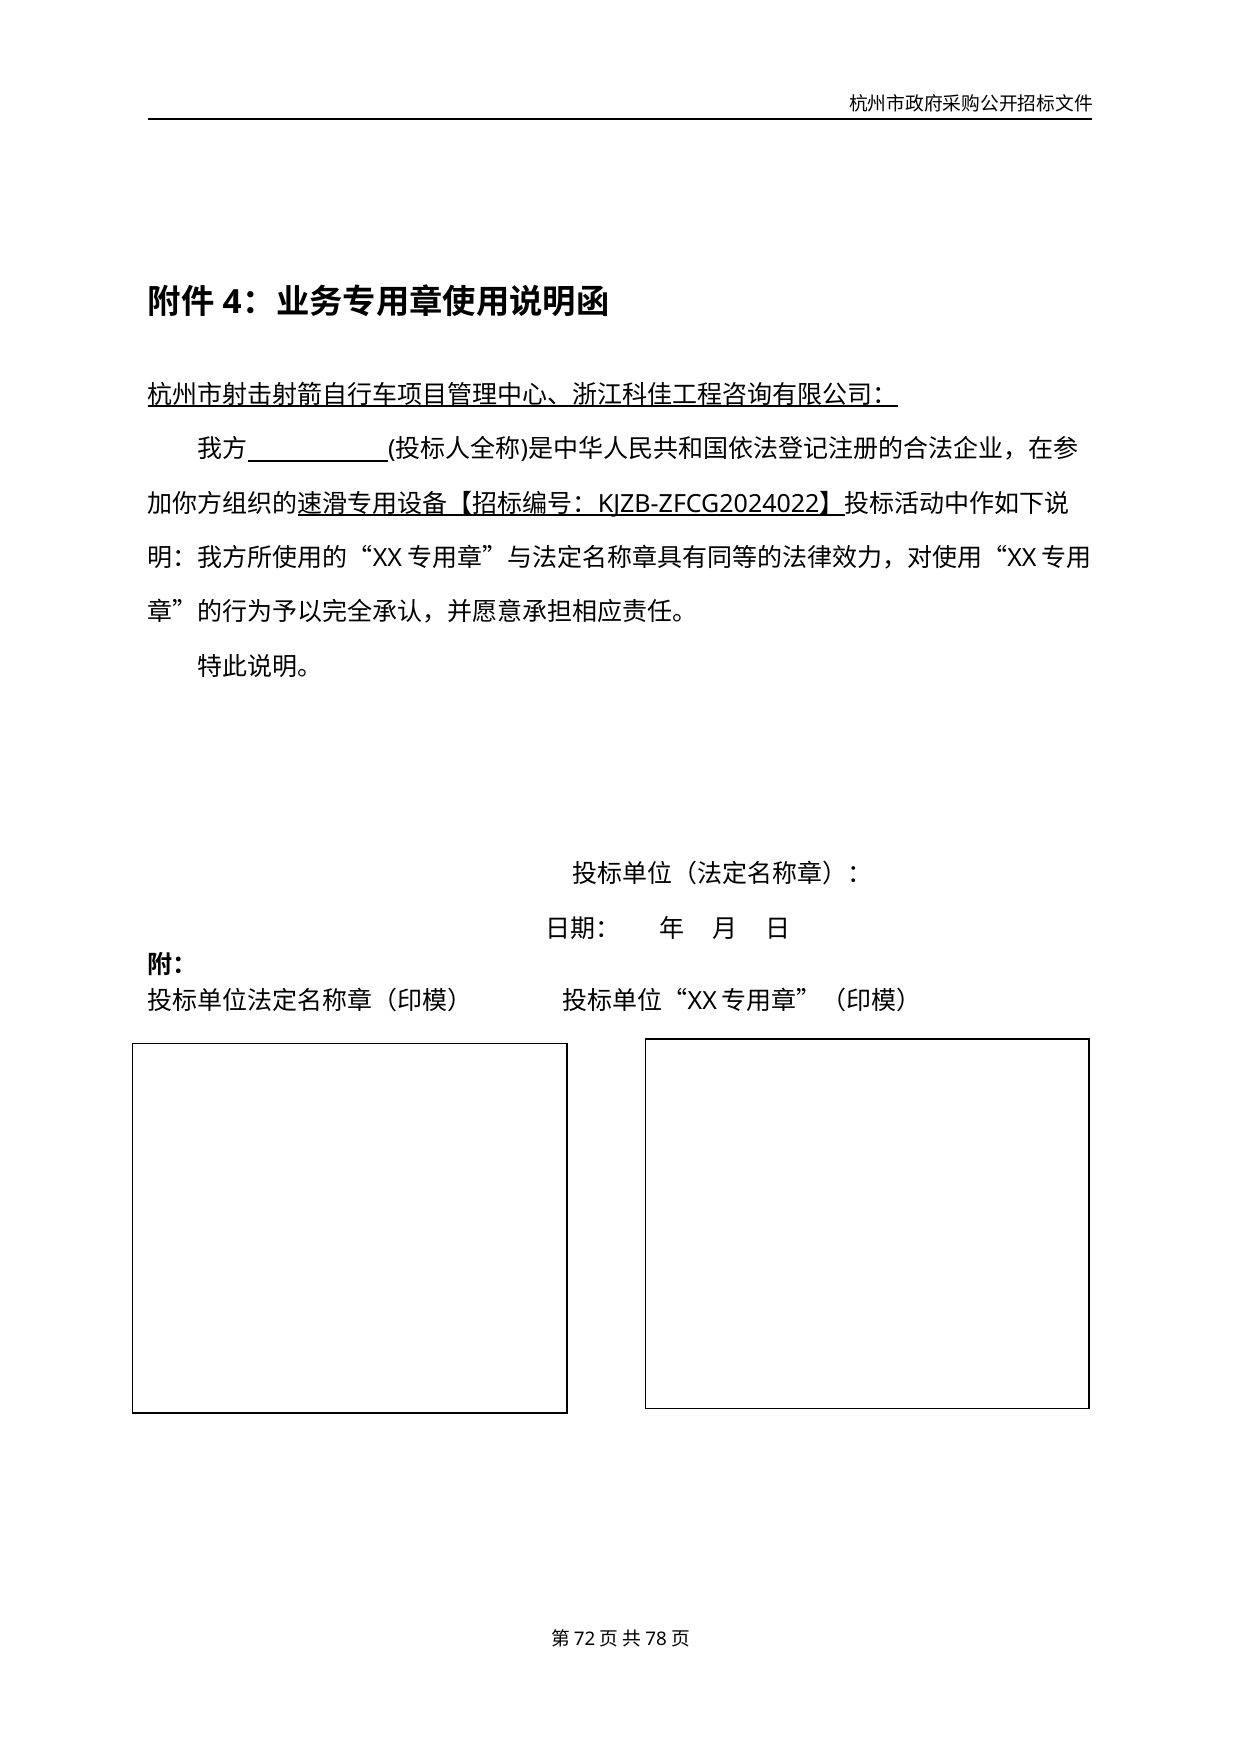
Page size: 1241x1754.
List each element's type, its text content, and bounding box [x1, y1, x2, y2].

text 我方 (投标人全称)是中华人民共和国依法登记注册的合法企业，在参加你方组织的速滑专用设备【招标编号：KJZB-ZFCG2024022】投标活动中作如下说明：我方所使用的“XX专用章”与法定名称章具有同等的法律效力，对使用“XX专用章”的行为予以完全承认，并愿意承担相应责任。 [148, 429, 1092, 628]
text 特此说明。 [148, 646, 1092, 682]
text 附件4：业务专用章使用说明函 [148, 275, 1092, 323]
text 日期： 年 月 日 [148, 908, 942, 944]
text 投标单位（法定名称章）： [148, 854, 1042, 890]
text 投标单位法定名称章（印模） 投标单位“XX专用章”（印模） [148, 981, 1092, 1017]
text 杭州市射击射箭自行车项目管理中心、浙江科佳工程咨询有限公司： [148, 374, 1092, 411]
text 附： [148, 944, 1092, 981]
